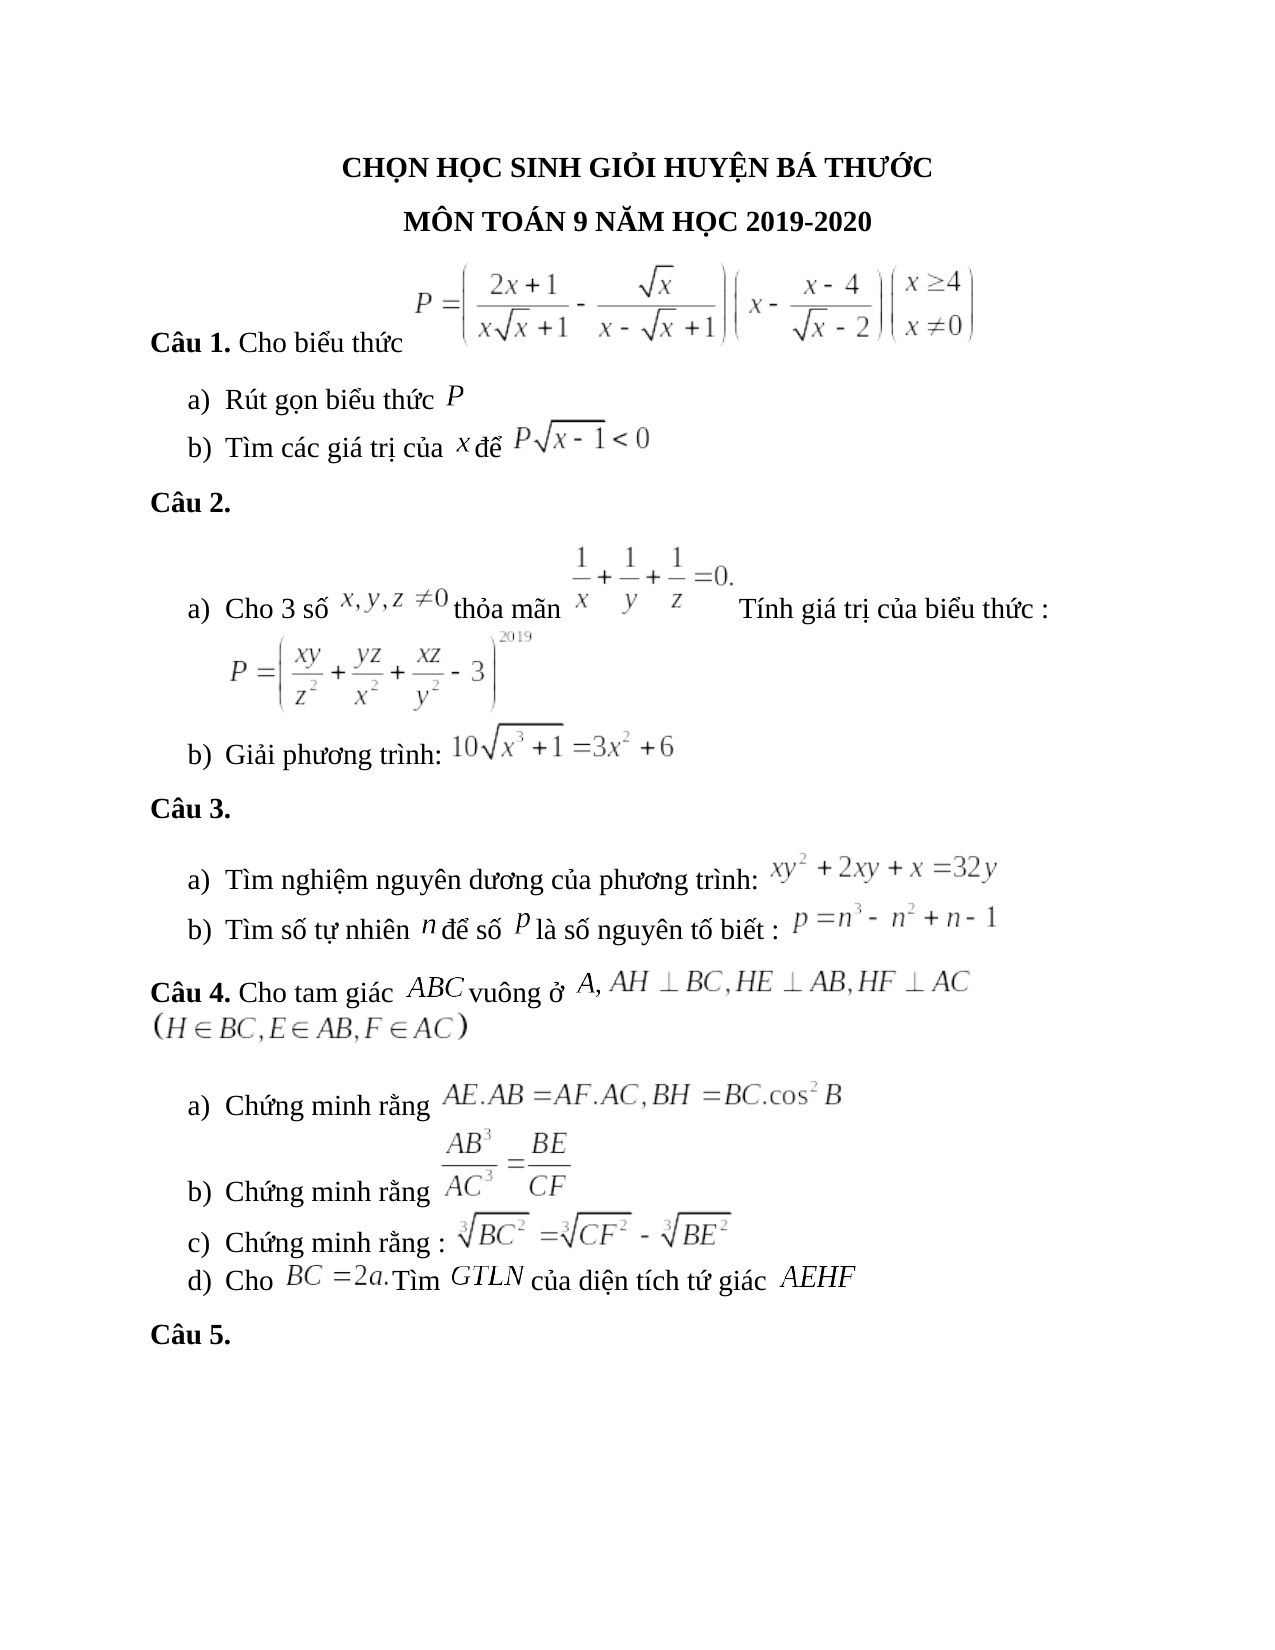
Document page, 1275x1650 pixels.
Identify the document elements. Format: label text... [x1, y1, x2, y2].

text MÔN TOÁN 9 NĂM HỌC 2019-2020 [150, 204, 1125, 238]
text CHỌN HỌC SINH GIỎI HUYỆN BÁ THƯỚC [150, 150, 1125, 183]
list Tìm nghiệm nguyên dương của phương trình: [187, 846, 1125, 896]
text Câu 4. Cho tam giác vuông ở [150, 966, 1125, 1052]
text Câu 5. [150, 1317, 1125, 1351]
list Tìm số tự nhiên để số là số nguyên tố biết : [187, 896, 1125, 946]
list Cho Tìm của diện tích tứ giác [187, 1259, 1125, 1297]
text Câu 3. [150, 791, 1125, 825]
text Câu 1. Cho biểu thức [150, 259, 1125, 359]
list Rút gọn biểu thức [187, 379, 1125, 416]
list Giải phương trình: [187, 719, 1125, 770]
text Câu 2. [150, 485, 1125, 518]
list Chứng minh rằng : [187, 1208, 1125, 1259]
list Tìm các giá trị của để [187, 416, 1125, 464]
list Chứng minh rằng [187, 1073, 1125, 1122]
list Cho 3 số thỏa mãn Tính giá trị của biểu thức : [187, 539, 1125, 625]
list Chứng minh rằng [187, 1122, 1125, 1208]
